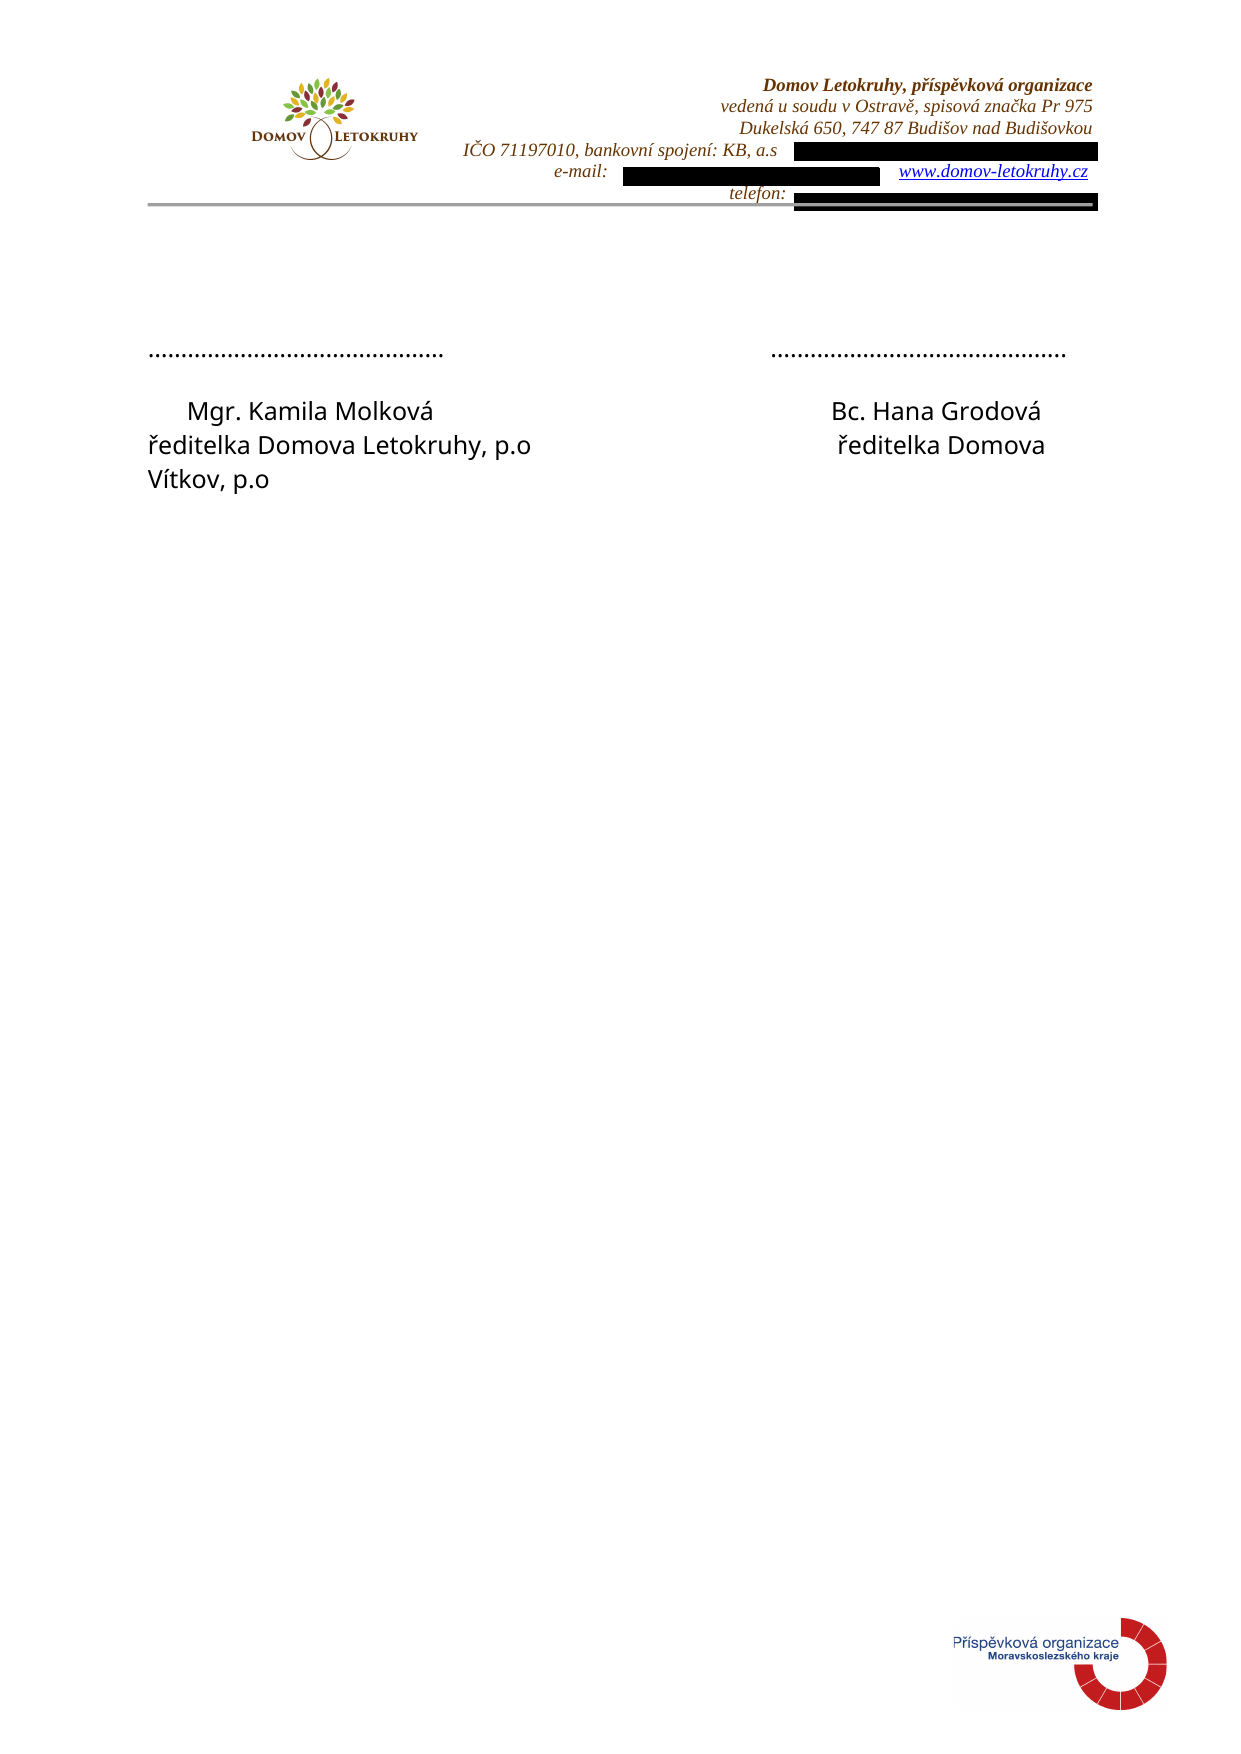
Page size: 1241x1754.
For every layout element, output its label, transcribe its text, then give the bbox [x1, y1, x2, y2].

picture [953, 1618, 1167, 1710]
picture [251, 72, 420, 166]
text Mgr. Kamila Molková Bc. Hana Grodová [148, 393, 1093, 427]
text ……………………………………… ….………………………………….. [148, 331, 1093, 365]
text ředitelka Domova Letokruhy, p.o ředitelka Domova Vítkov, p.o [148, 427, 1093, 496]
